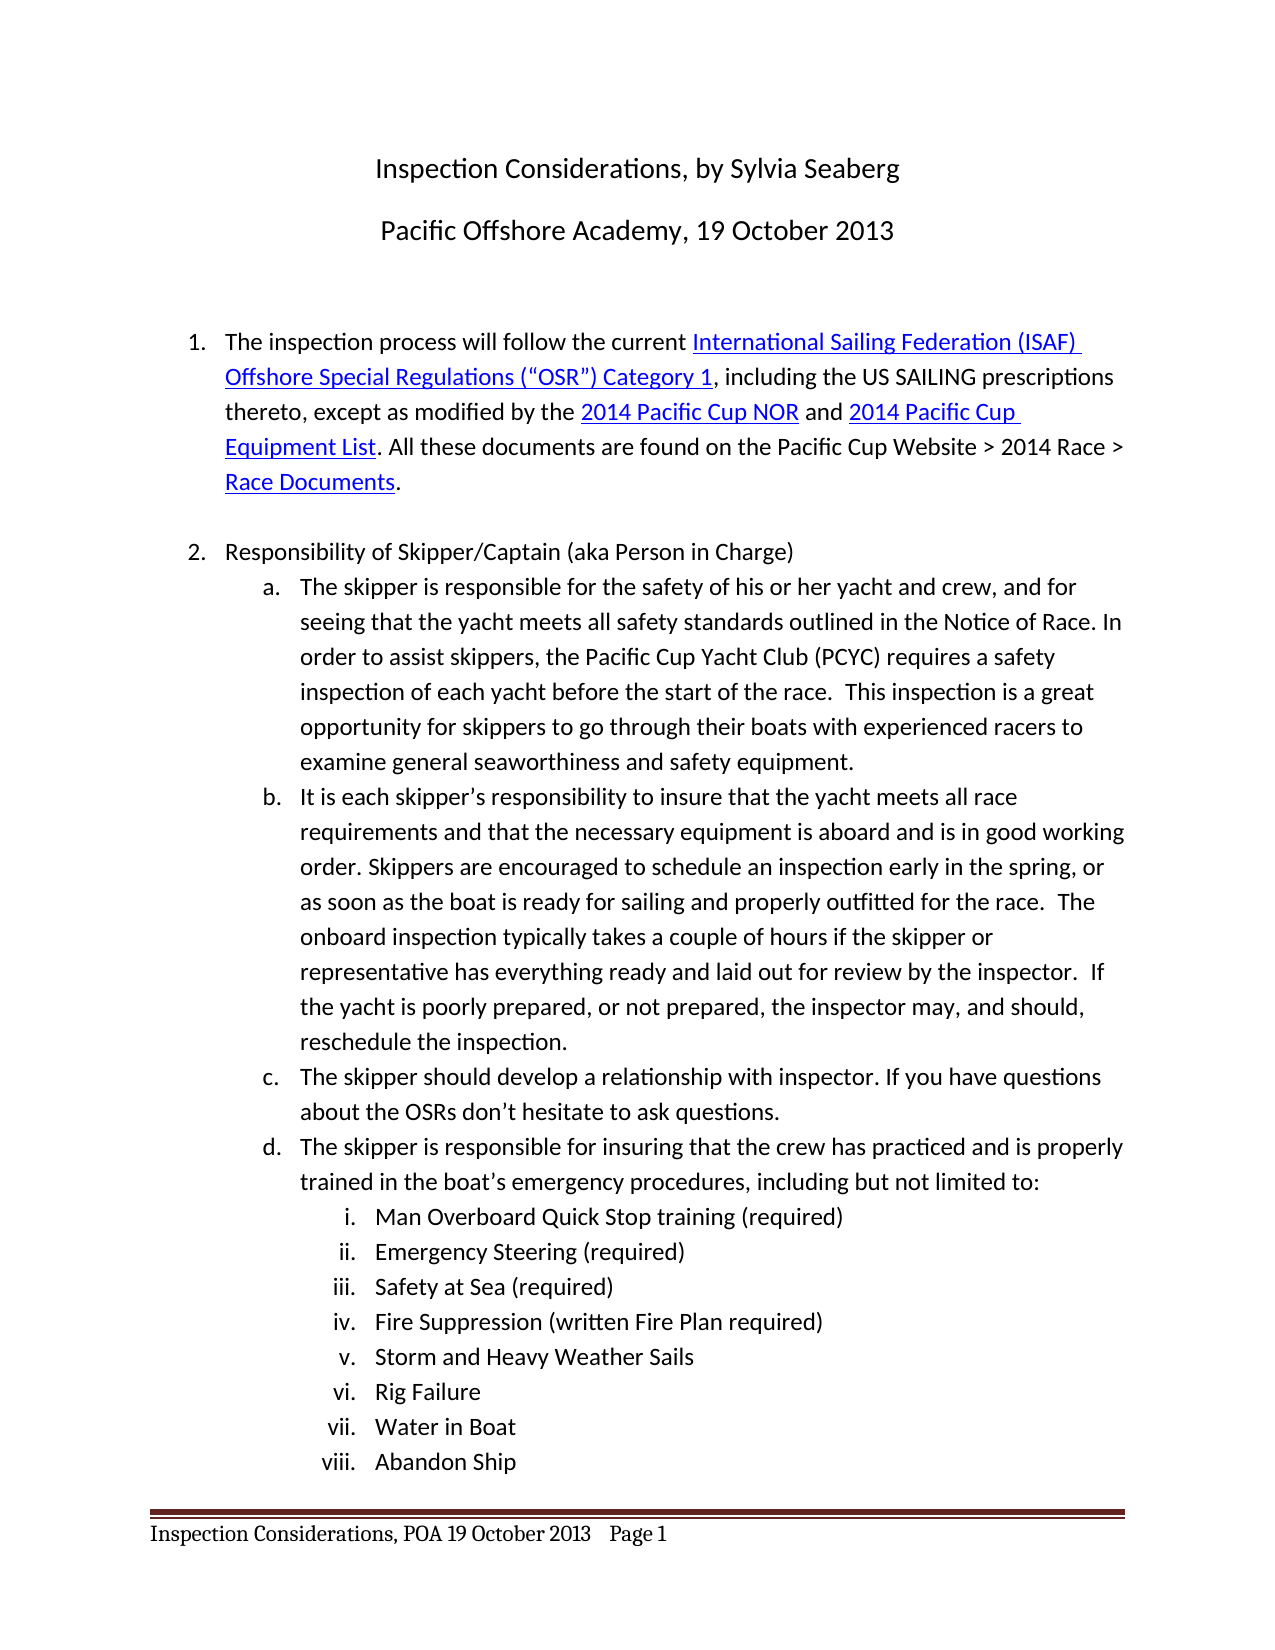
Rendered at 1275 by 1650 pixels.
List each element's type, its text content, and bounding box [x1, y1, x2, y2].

list Water in Boat [356, 1412, 1125, 1442]
list It is each skipper’s responsibility to insure that the yacht meets all race requirements and that the necessary equipment is aboard and is in good working order. Skippers are encouraged to schedule an inspection early in the spring, or as soon as the boat is ready for sailing and properly outfitted for the race. The onboard inspection typically takes a couple of hours if the skipper or representative has everything ready and laid out for review by the inspector. If the yacht is poorly prepared, or not prepared, the inspector may, and should, reschedule the inspection. [262, 782, 1125, 1057]
list Safety at Sea (required) [356, 1272, 1125, 1302]
text Inspection Considerations, by Sylvia Seaberg [150, 150, 1125, 186]
list Man Overboard Quick Stop training (required) [356, 1202, 1125, 1232]
text Pacific Offshore Academy, 19 October 2013 [150, 212, 1125, 247]
list Responsibility of Skipper/Captain (aka Person in Charge) [187, 537, 1125, 567]
list The skipper is responsible for insuring that the crew has practiced and is properly trained in the boat’s emergency procedures, including but not limited to: [262, 1132, 1125, 1197]
list The skipper should develop a relationship with inspector. If you have questions about the OSRs don’t hesitate to ask questions. [262, 1062, 1125, 1127]
list Fire Suppression (written Fire Plan required) [356, 1307, 1125, 1337]
list The skipper is responsible for the safety of his or her yacht and crew, and for seeing that the yacht meets all safety standards outlined in the Notice of Race. In order to assist skippers, the Pacific Cup Yacht Club (PCYC) requires a safety inspection of each yacht before the start of the race. This inspection is a great opportunity for skippers to go through their boats with experienced racers to examine general seaworthiness and safety equipment. [262, 572, 1125, 777]
list The inspection process will follow the current International Sailing Federation (ISAF) Offshore Special Regulations (“OSR”) Category 1, including the US SAILING prescriptions thereto, except as modified by the 2014 Pacific Cup NOR and 2014 Pacific Cup Equipment List. All these documents are found on the Pacific Cup Website > 2014 Race > Race Documents. [187, 327, 1125, 497]
list Abandon Ship [356, 1447, 1125, 1477]
list Rig Failure [356, 1377, 1125, 1407]
list Storm and Heavy Weather Sails [356, 1342, 1125, 1372]
list Emergency Steering (required) [356, 1237, 1125, 1267]
